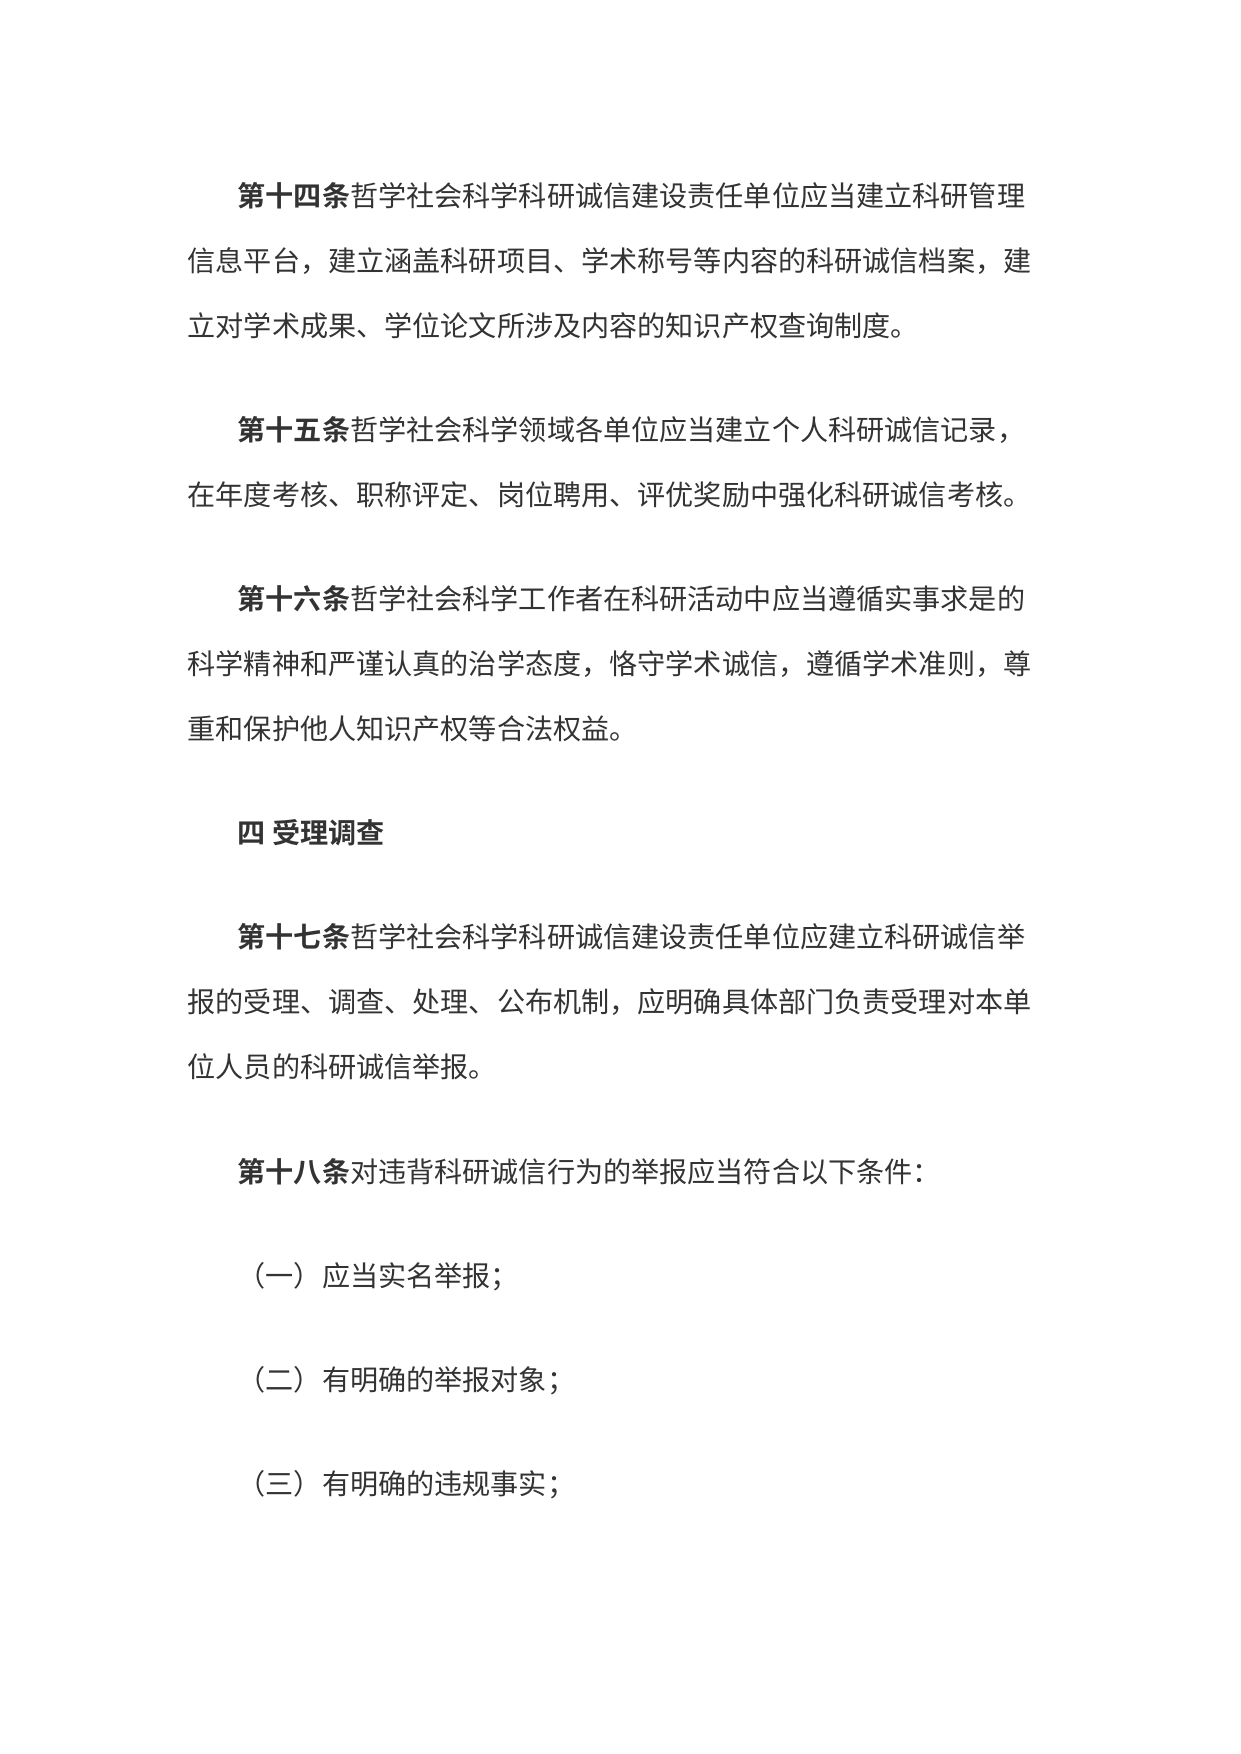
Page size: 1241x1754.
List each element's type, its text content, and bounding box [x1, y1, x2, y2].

text 第十四条哲学社会科学科研诚信建设责任单位应当建立科研管理信息平台，建立涵盖科研项目、学术称号等内容的科研诚信档案，建立对学术成果、学位论文所涉及内容的知识产权查询制度。 [187, 162, 1053, 357]
text 第十八条对违背科研诚信行为的举报应当符合以下条件： [187, 1137, 1053, 1202]
text 四 受理调查 [187, 799, 1053, 864]
text 第十七条哲学社会科学科研诚信建设责任单位应建立科研诚信举报的受理、调查、处理、公布机制，应明确具体部门负责受理对本单位人员的科研诚信举报。 [187, 903, 1053, 1098]
text （三）有明确的违规事实； [187, 1449, 1053, 1514]
text （一）应当实名举报； [187, 1241, 1053, 1306]
text 第十六条哲学社会科学工作者在科研活动中应当遵循实事求是的科学精神和严谨认真的治学态度，恪守学术诚信，遵循学术准则，尊重和保护他人知识产权等合法权益。 [187, 565, 1053, 760]
text 第十五条哲学社会科学领域各单位应当建立个人科研诚信记录，在年度考核、职称评定、岗位聘用、评优奖励中强化科研诚信考核。 [187, 396, 1053, 526]
text （二）有明确的举报对象； [187, 1345, 1053, 1410]
